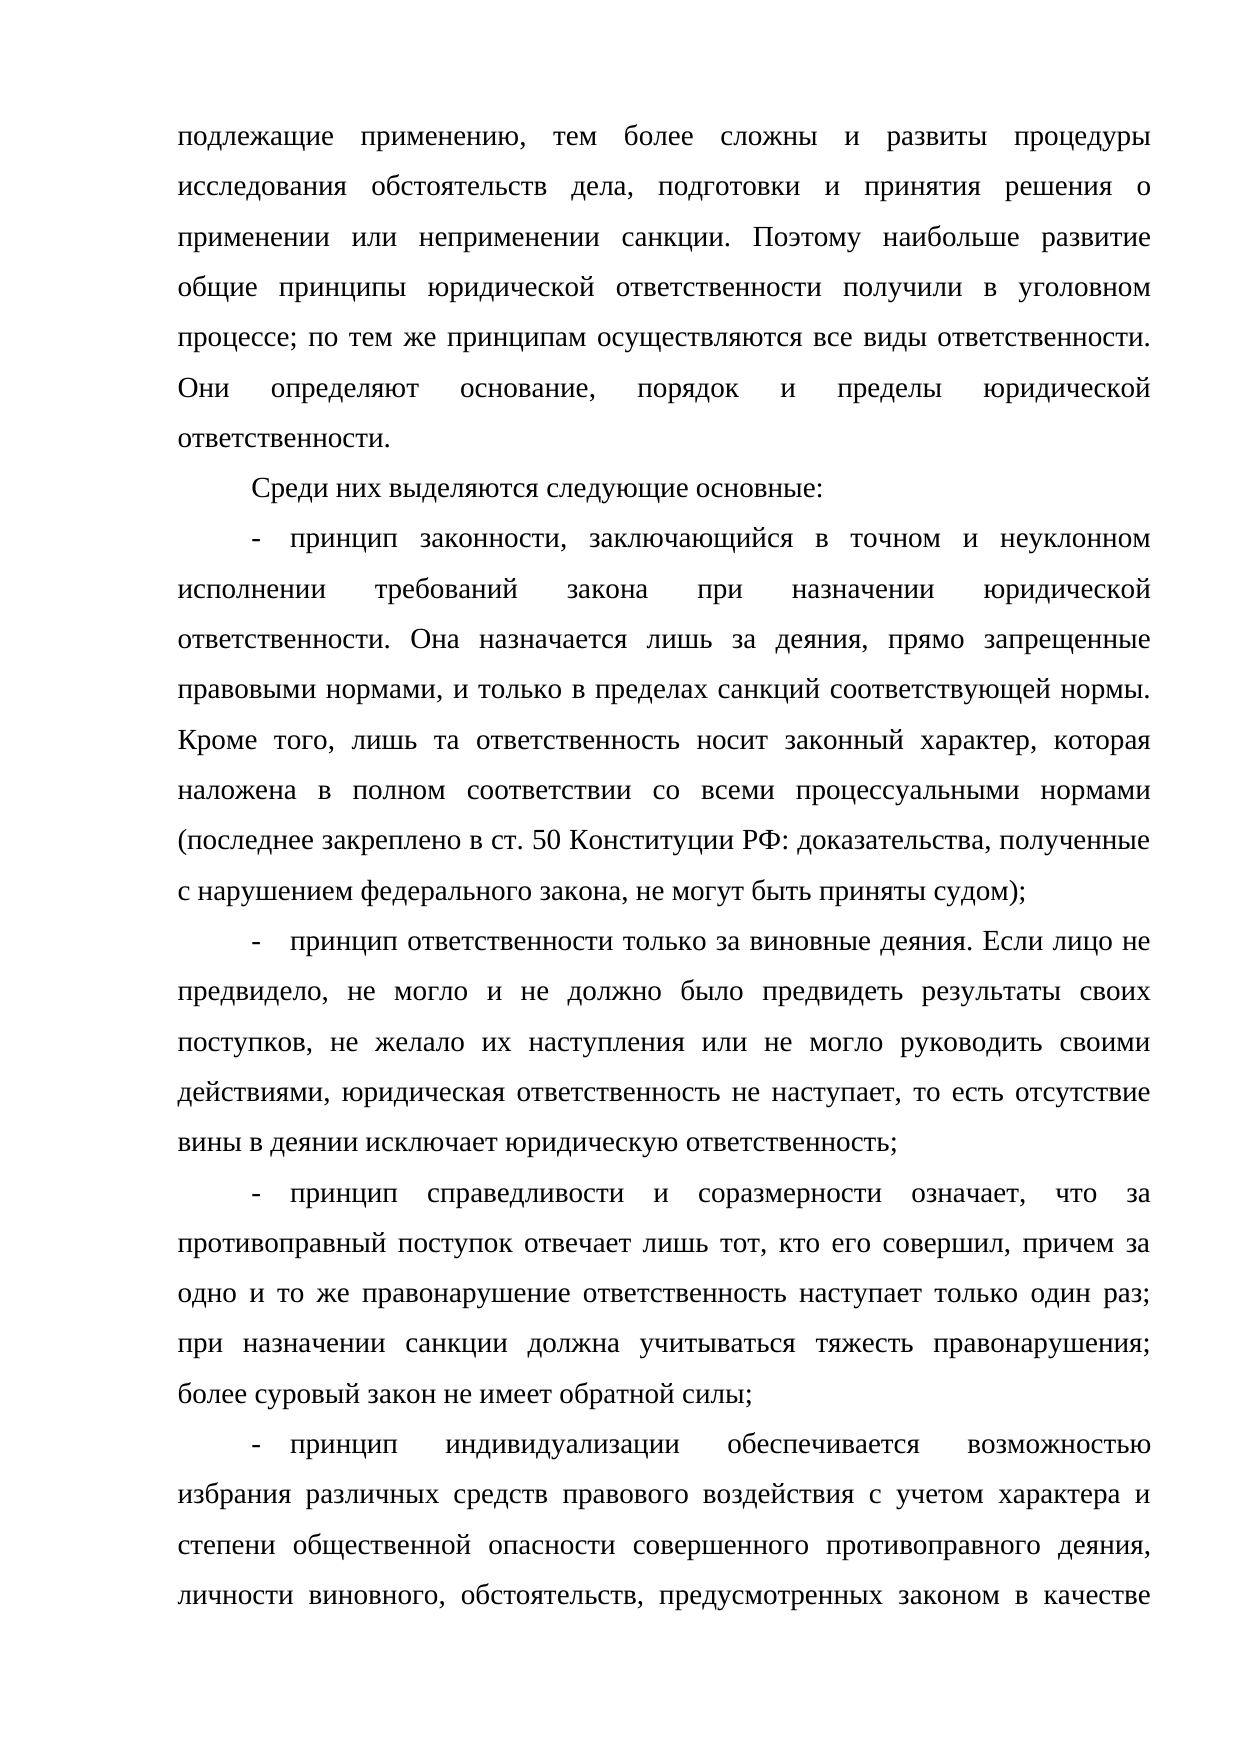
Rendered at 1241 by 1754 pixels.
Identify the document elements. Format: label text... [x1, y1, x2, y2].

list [177, 1426, 1152, 1611]
list принцип справедливости и соразмерности означает, что за противоправный поступок отвечает лишь тот, кто его совершил, причем за одно и то же правонарушение ответственность наступает только один раз; при назначении санкции должна учитываться тяжесть правонарушения; более суровый закон не имеет обратной силы; [177, 1175, 1152, 1409]
list принцип законности, заключающийся в точном и неуклонном исполнении требований закона при назначении юридической ответственности. Она назначается лишь за деяния, прямо запрещенные правовыми нормами, и только в пределах санкций соответствующей нормы. Кроме того, лишь та ответственность носит законный характер, которая наложена в полном соответствии со всеми процессуальными нормами (последнее закреплено в ст. 50 Конституции РФ: доказательства, полученные с нарушением федерального закона, не могут быть приняты судом); [177, 521, 1152, 906]
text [177, 118, 1152, 453]
text Среди них выделяются следующие основные: [177, 470, 1152, 504]
list принцип ответственности только за виновные деяния. Если лицо не предвидело, не могло и не должно было предвидеть результаты своих поступков, не желало их наступления или не могло руководить своими действиями, юридическая ответственность не наступает, то есть отсутствие вины в деянии исключает юридическую ответственность; [177, 923, 1152, 1158]
